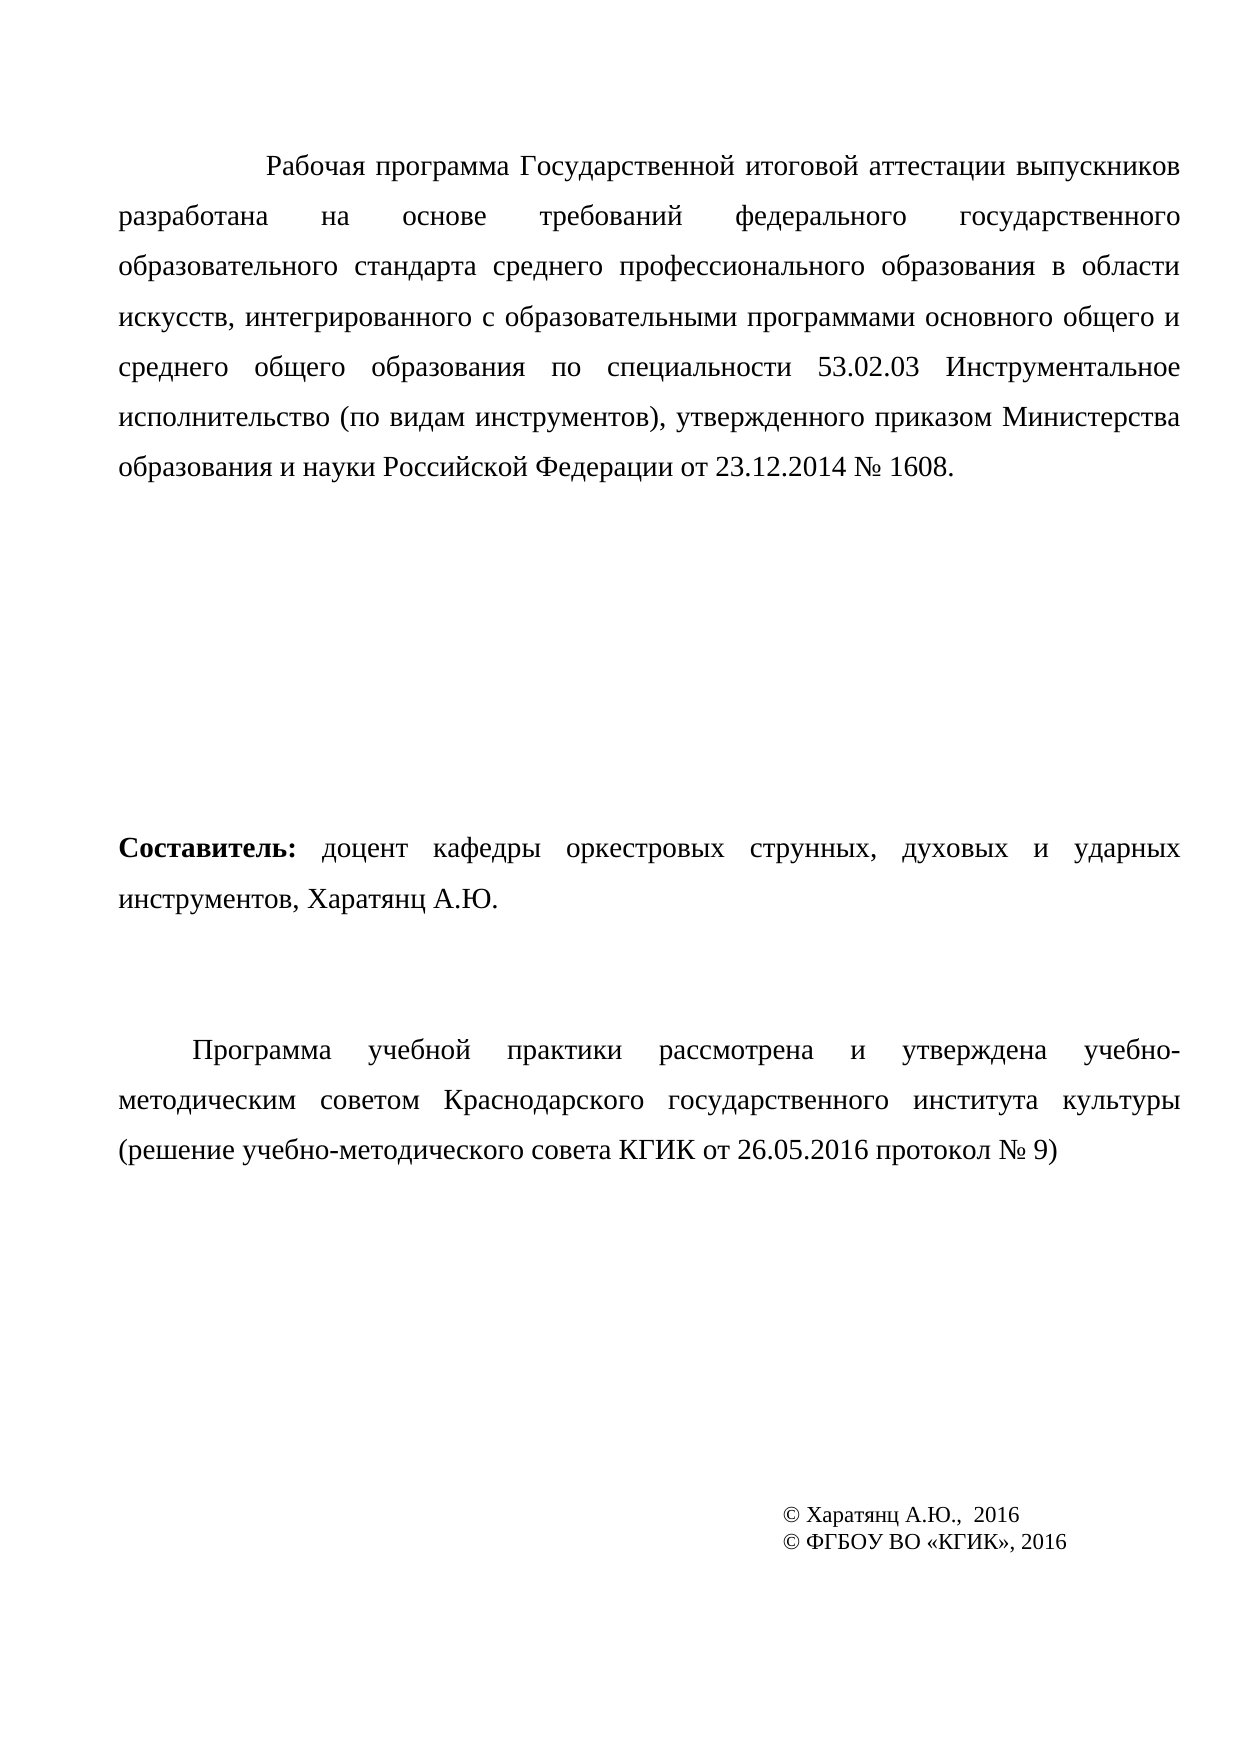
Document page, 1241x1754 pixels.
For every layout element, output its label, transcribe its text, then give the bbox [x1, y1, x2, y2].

text Составитель: доцент кафедры оркестровых струнных, духовых и ударных инструментов, Харатянц А.Ю. [118, 831, 1181, 914]
text Программа учебной практики рассмотрена и утверждена учебно-методическим советом Краснодарского государственного института культуры (решение учебно-методического совета КГИК от 26.05.2016 протокол № 9) [118, 1032, 1181, 1166]
text © Харатянц А.Ю., 2016 [783, 1501, 1181, 1528]
text © ФГБОУ ВО «КГИК», 2016 [783, 1528, 1181, 1554]
text Рабочая программа Государственной итоговой аттестации выпускников разработана на основе требований федерального государственного образовательного стандарта среднего профессионального образования в области искусств, интегрированного с образовательными программами основного общего и среднего общего образования по специальности 53.02.03 Инструментальное исполнительство (по видам инструментов), утвержденного приказом Министерства образования и науки Российской Федерации от 23.12.2014 № 1608. [118, 148, 1181, 483]
